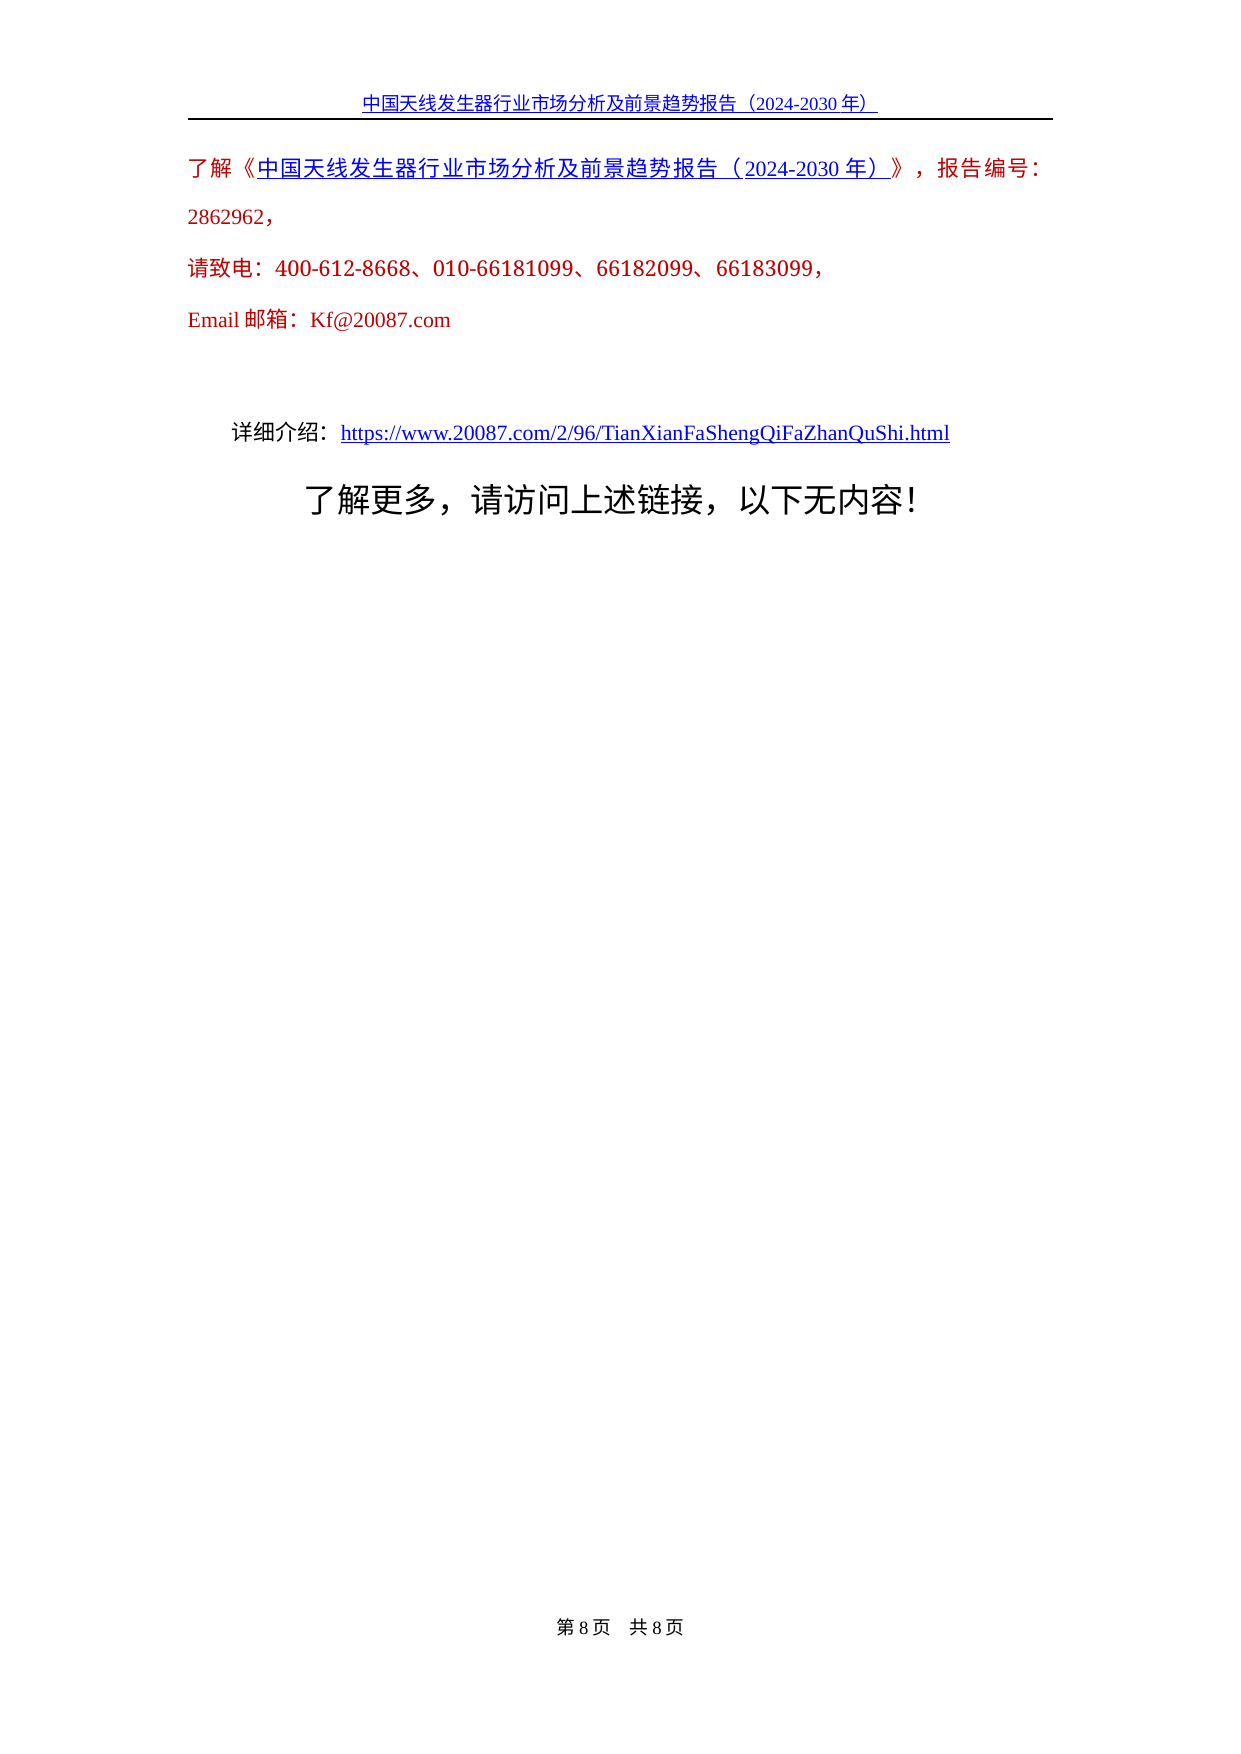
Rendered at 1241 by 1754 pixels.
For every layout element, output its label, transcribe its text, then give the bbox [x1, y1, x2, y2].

title 了解更多，请访问上述链接，以下无内容！ [187, 465, 1053, 530]
text 详细介绍：https://www.20087.com/2/96/TianXianFaShengQiFaZhanQuShi.html [187, 415, 1053, 447]
text Email邮箱：Kf@20087.com [187, 302, 1053, 334]
text 了解《中国天线发生器行业市场分析及前景趋势报告（2024-2030年）》，报告编号：2862962， [187, 150, 1053, 231]
text 请致电：400-612-8668、010-66181099、66182099、66183099， [187, 251, 1053, 283]
